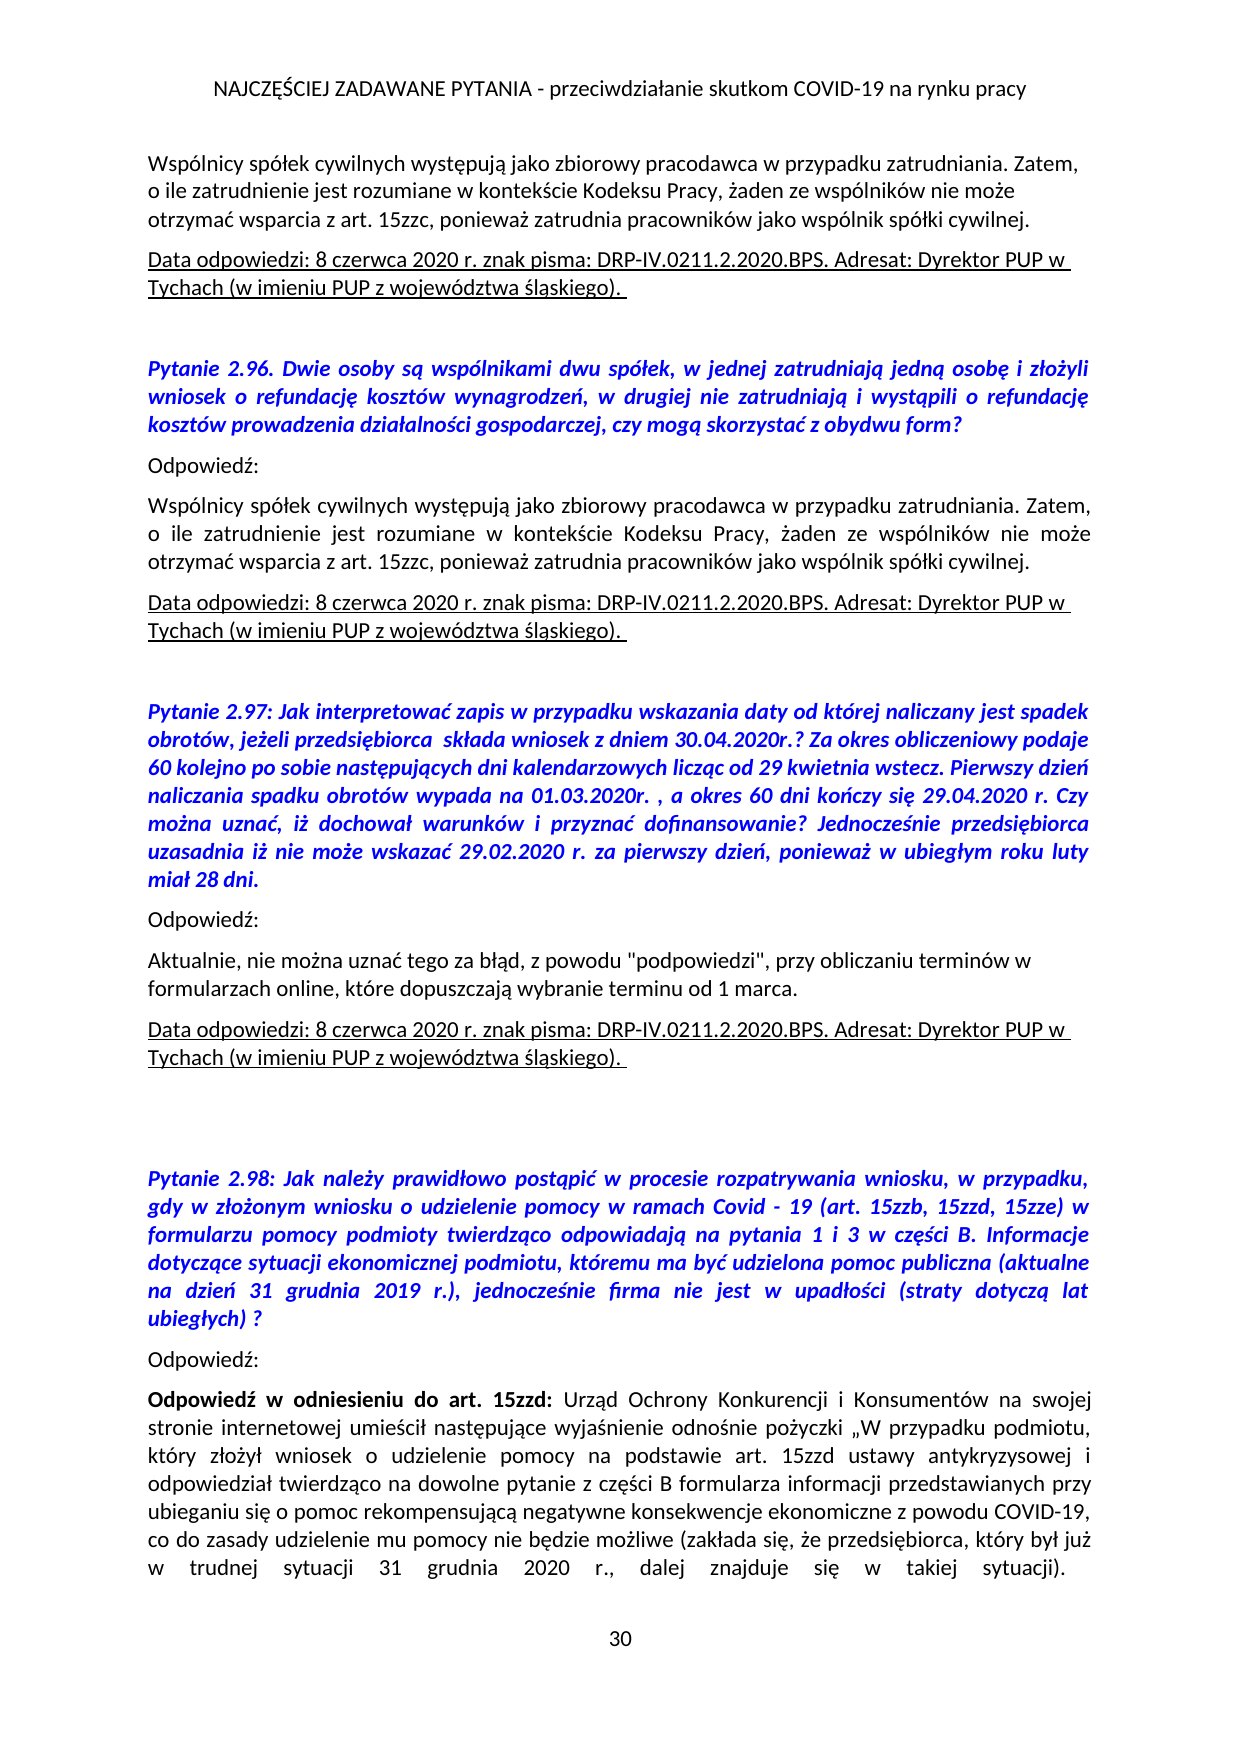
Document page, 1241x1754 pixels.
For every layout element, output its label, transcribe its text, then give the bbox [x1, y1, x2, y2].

text Aktualnie, nie można uznać tego za błąd, z powodu "podpowiedzi", przy obliczaniu terminów w formularzach online, które dopuszczają wybranie terminu od 1 marca. [148, 946, 1093, 1002]
text Wspólnicy spółek cywilnych występują jako zbiorowy pracodawca w przypadku zatrudniania. Zatem, o ile zatrudnienie jest rozumiane w kontekście Kodeksu Pracy, żaden ze wspólników nie może otrzymać wsparcia z art. 15zzc, ponieważ zatrudnia pracowników jako wspólnik spółki cywilnej. [148, 491, 1093, 575]
text Wspólnicy spółek cywilnych występują jako zbiorowy pracodawca w przypadku zatrudniania. Zatem, o ile zatrudnienie jest rozumiane w kontekście Kodeksu Pracy, żaden ze wspólników nie może otrzymać wsparcia z art. 15zzc, ponieważ zatrudnia pracowników jako wspólnik spółki cywilnej. [148, 149, 1093, 233]
text Pytanie 2.96. Dwie osoby są wspólnikami dwu spółek, w jednej zatrudniają jedną osobę i złożyli wniosek o refundację kosztów wynagrodzeń, w drugiej nie zatrudniają i wystąpili o refundację kosztów prowadzenia działalności gospodarczej, czy mogą skorzystać z obydwu form? [148, 354, 1093, 438]
text Pytanie 2.97: Jak interpretować zapis w przypadku wskazania daty od której naliczany jest spadek obrotów, jeżeli przedsiębiorca składa wniosek z dniem 30.04.2020r.? Za okres obliczeniowy podaje 60 kolejno po sobie następujących dni kalendarzowych licząc od 29 kwietnia wstecz. Pierwszy dzień naliczania spadku obrotów wypada na 01.03.2020r. , a okres 60 dni kończy się 29.04.2020 r. Czy można uznać, iż dochował warunków i przyznać dofinansowanie? Jednocześnie przedsiębiorca uzasadnia iż nie może wskazać 29.02.2020 r. za pierwszy dzień, ponieważ w ubiegłym roku luty miał 28 dni. [148, 697, 1093, 893]
text Data odpowiedzi: 8 czerwca 2020 r. znak pisma: DRP-IV.0211.2.2020.BPS. Adresat: Dyrektor PUP w Tychach (w imieniu PUP z województwa śląskiego). [148, 588, 1093, 644]
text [148, 1385, 1093, 1582]
text Pytanie 2.98: Jak należy prawidłowo postąpić w procesie rozpatrywania wniosku, w przypadku, gdy w złożonym wniosku o udzielenie pomocy w ramach Covid - 19 (art. 15zzb, 15zzd, 15zze) w formularzu pomocy podmioty twierdząco odpowiadają na pytania 1 i 3 w części B. Informacje dotyczące sytuacji ekonomicznej podmiotu, któremu ma być udzielona pomoc publiczna (aktualne na dzień 31 grudnia 2019 r.), jednocześnie firma nie jest w upadłości (straty dotyczą lat ubiegłych) ? [148, 1164, 1093, 1332]
text Data odpowiedzi: 8 czerwca 2020 r. znak pisma: DRP-IV.0211.2.2020.BPS. Adresat: Dyrektor PUP w Tychach (w imieniu PUP z województwa śląskiego). [148, 1015, 1093, 1071]
text Odpowiedź: [148, 451, 1093, 479]
text Odpowiedź: [148, 906, 1093, 934]
text Odpowiedź: [148, 1345, 1093, 1373]
text Data odpowiedzi: 8 czerwca 2020 r. znak pisma: DRP-IV.0211.2.2020.BPS. Adresat: Dyrektor PUP w Tychach (w imieniu PUP z województwa śląskiego). [148, 245, 1093, 301]
